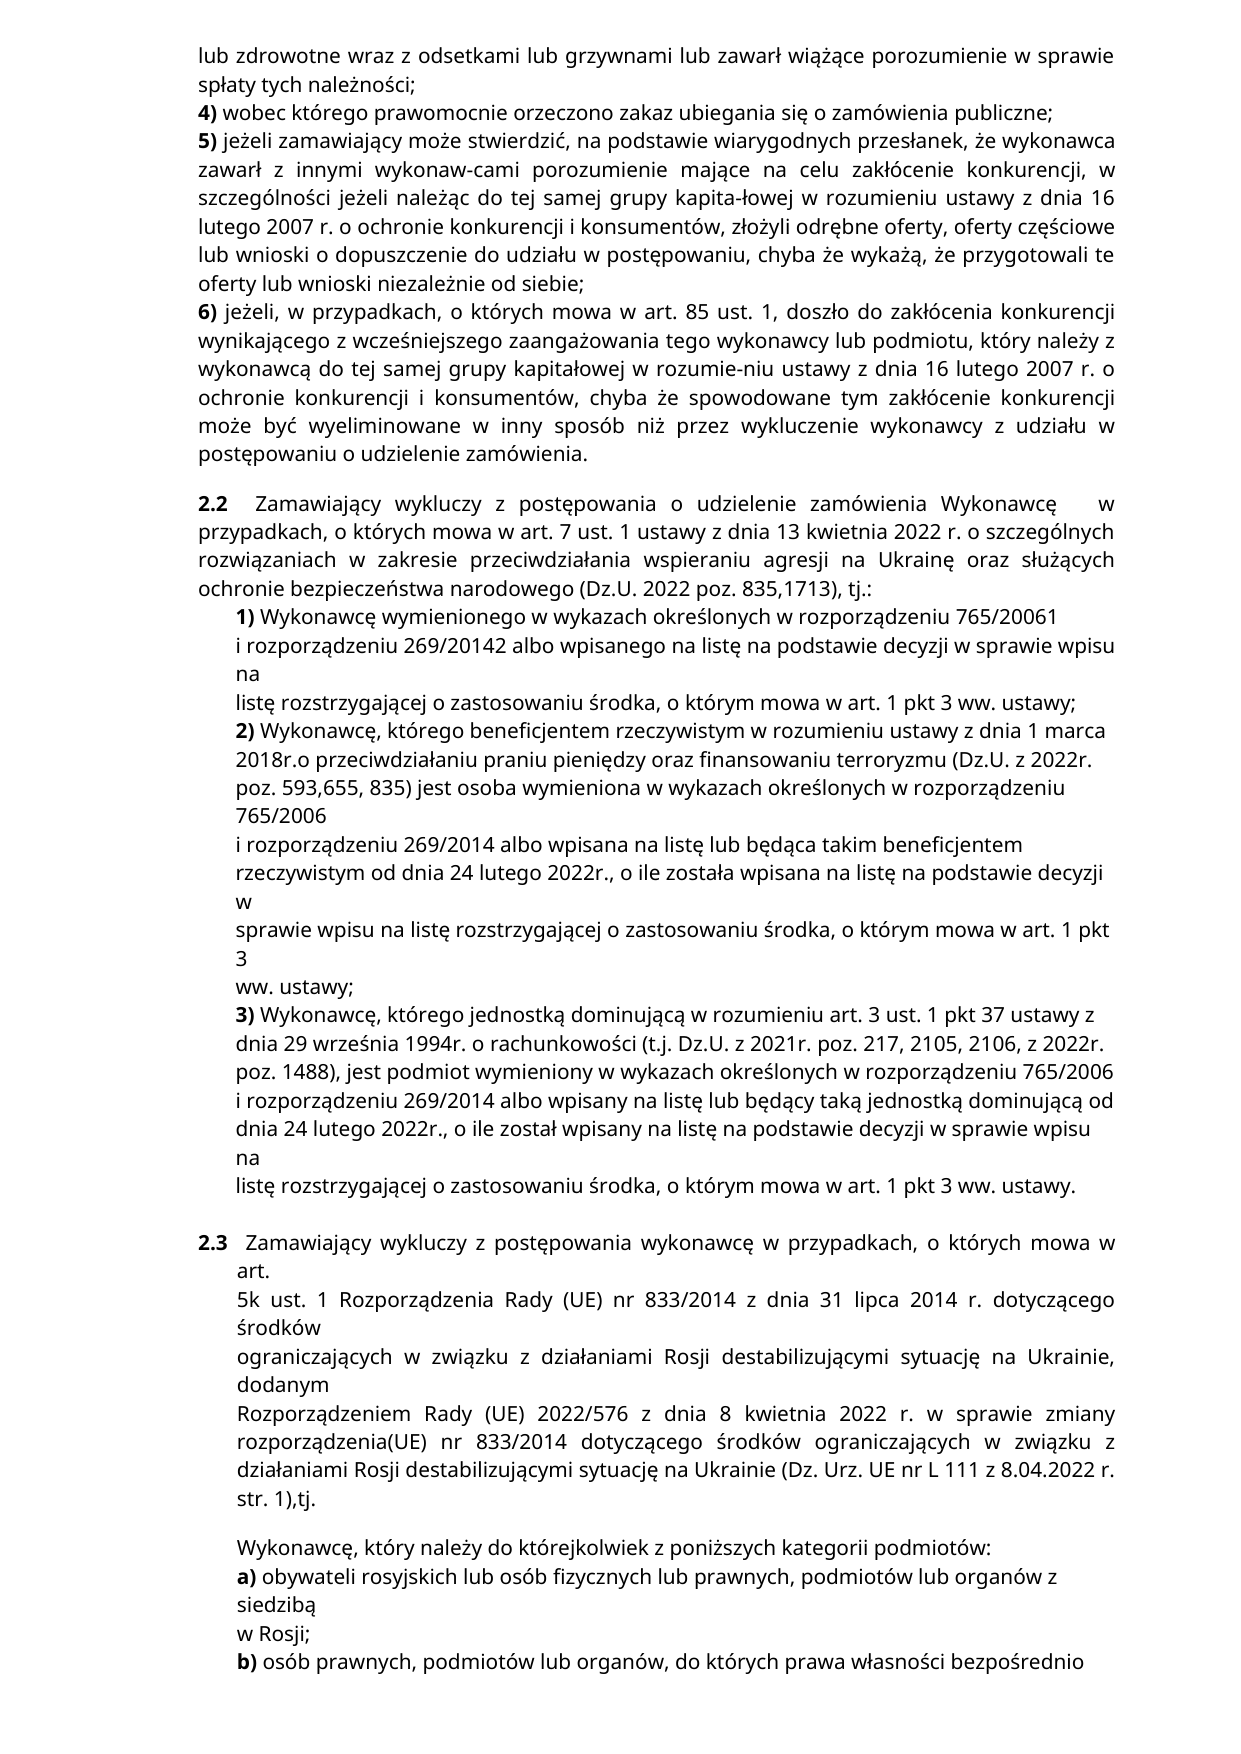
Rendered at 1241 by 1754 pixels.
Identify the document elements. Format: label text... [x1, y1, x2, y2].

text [198, 41, 1116, 98]
text 5) jeżeli zamawiający może stwierdzić, na podstawie wiarygodnych przesłanek, że wykonawca zawarł z innymi wykonaw-cami porozumienie mające na celu zakłócenie konkurencji, w szczególności jeżeli należąc do tej samej grupy kapita-łowej w rozumieniu ustawy z dnia 16 lutego 2007 r. o ochronie konkurencji i konsumentów, złożyli odrębne oferty, oferty częściowe lub wnioski o dopuszczenie do udziału w postępowaniu, chyba że wykażą, że przygotowali te oferty lub wnioski niezależnie od siebie; [198, 127, 1116, 297]
text 6) jeżeli, w przypadkach, o których mowa w art. 85 ust. 1, doszło do zakłócenia konkurencji wynikającego z wcześniejszego zaangażowania tego wykonawcy lub podmiotu, który należy z wykonawcą do tej samej grupy kapitałowej w rozumie-niu ustawy z dnia 16 lutego 2007 r. o ochronie konkurencji i konsumentów, chyba że spowodowane tym zakłócenie konkurencji może być wyeliminowane w inny sposób niż przez wykluczenie wykonawcy z udziału w postępowaniu o udzielenie zamówienia. [198, 297, 1116, 468]
list 1) Wykonawcę wymienionego w wykazach określonych w rozporządzeniu 765/20061 i rozporządzeniu 269/20142 albo wpisanego na listę na podstawie decyzji w sprawie wpisu na listę rozstrzygającej o zastosowaniu środka, o którym mowa w art. 1 pkt 3 ww. ustawy; 2) Wykonawcę, którego beneficjentem rzeczywistym w rozumieniu ustawy z dnia 1 marca 2018r.o przeciwdziałaniu praniu pieniędzy oraz finansowaniu terroryzmu (Dz.U. z 2022r. poz. 593,655, 835) jest osoba wymieniona w wykazach określonych w rozporządzeniu 765/2006 i rozporządzeniu 269/2014 albo wpisana na listę lub będąca takim beneficjentem rzeczywistym od dnia 24 lutego 2022r., o ile została wpisana na listę na podstawie decyzji w sprawie wpisu na listę rozstrzygającej o zastosowaniu środka, o którym mowa w art. 1 pkt 3 ww. ustawy; 3) Wykonawcę, którego jednostką dominującą w rozumieniu art. 3 ust. 1 pkt 37 ustawy z dnia 29 września 1994r. o rachunkowości (t.j. Dz.U. z 2021r. poz. 217, 2105, 2106, z 2022r. poz. 1488), jest podmiot wymieniony w wykazach określonych w rozporządzeniu 765/2006 i rozporządzeniu 269/2014 albo wpisany na listę lub będący taką jednostką dominującą od dnia 24 lutego 2022r., o ile został wpisany na listę na podstawie decyzji w sprawie wpisu na listę rozstrzygającej o zastosowaniu środka, o którym mowa w art. 1 pkt 3 ww. ustawy. [235, 602, 1116, 1200]
list Zamawiający wykluczy z postępowania wykonawcę w przypadkach, o których mowa w art. 5k ust. 1 Rozporządzenia Rady (UE) nr 833/2014 z dnia 31 lipca 2014 r. dotyczącego środków ograniczających w związku z działaniami Rosji destabilizującymi sytuację na Ukrainie, dodanym Rozporządzeniem Rady (UE) 2022/576 z dnia 8 kwietnia 2022 r. w sprawie zmiany rozporządzenia(UE) nr 833/2014 dotyczącego środków ograniczających w związku z działaniami Rosji destabilizującymi sytuację na Ukrainie (Dz. Urz. UE nr L 111 z 8.04.2022 r. str. 1),tj. [198, 1228, 1116, 1512]
text 2.2 Zamawiający wykluczy z postępowania o udzielenie zamówienia Wykonawcę w przypadkach, o których mowa w art. 7 ust. 1 ustawy z dnia 13 kwietnia 2022 r. o szczególnych rozwiązaniach w zakresie przeciwdziałania wspieraniu agresji na Ukrainę oraz służących ochronie bezpieczeństwa narodowego (Dz.U. 2022 poz. 835,1713), tj.: [198, 489, 1116, 602]
text 4) wobec którego prawomocnie orzeczono zakaz ubiegania się o zamówienia publiczne; [124, 98, 1116, 127]
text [237, 1533, 1116, 1676]
